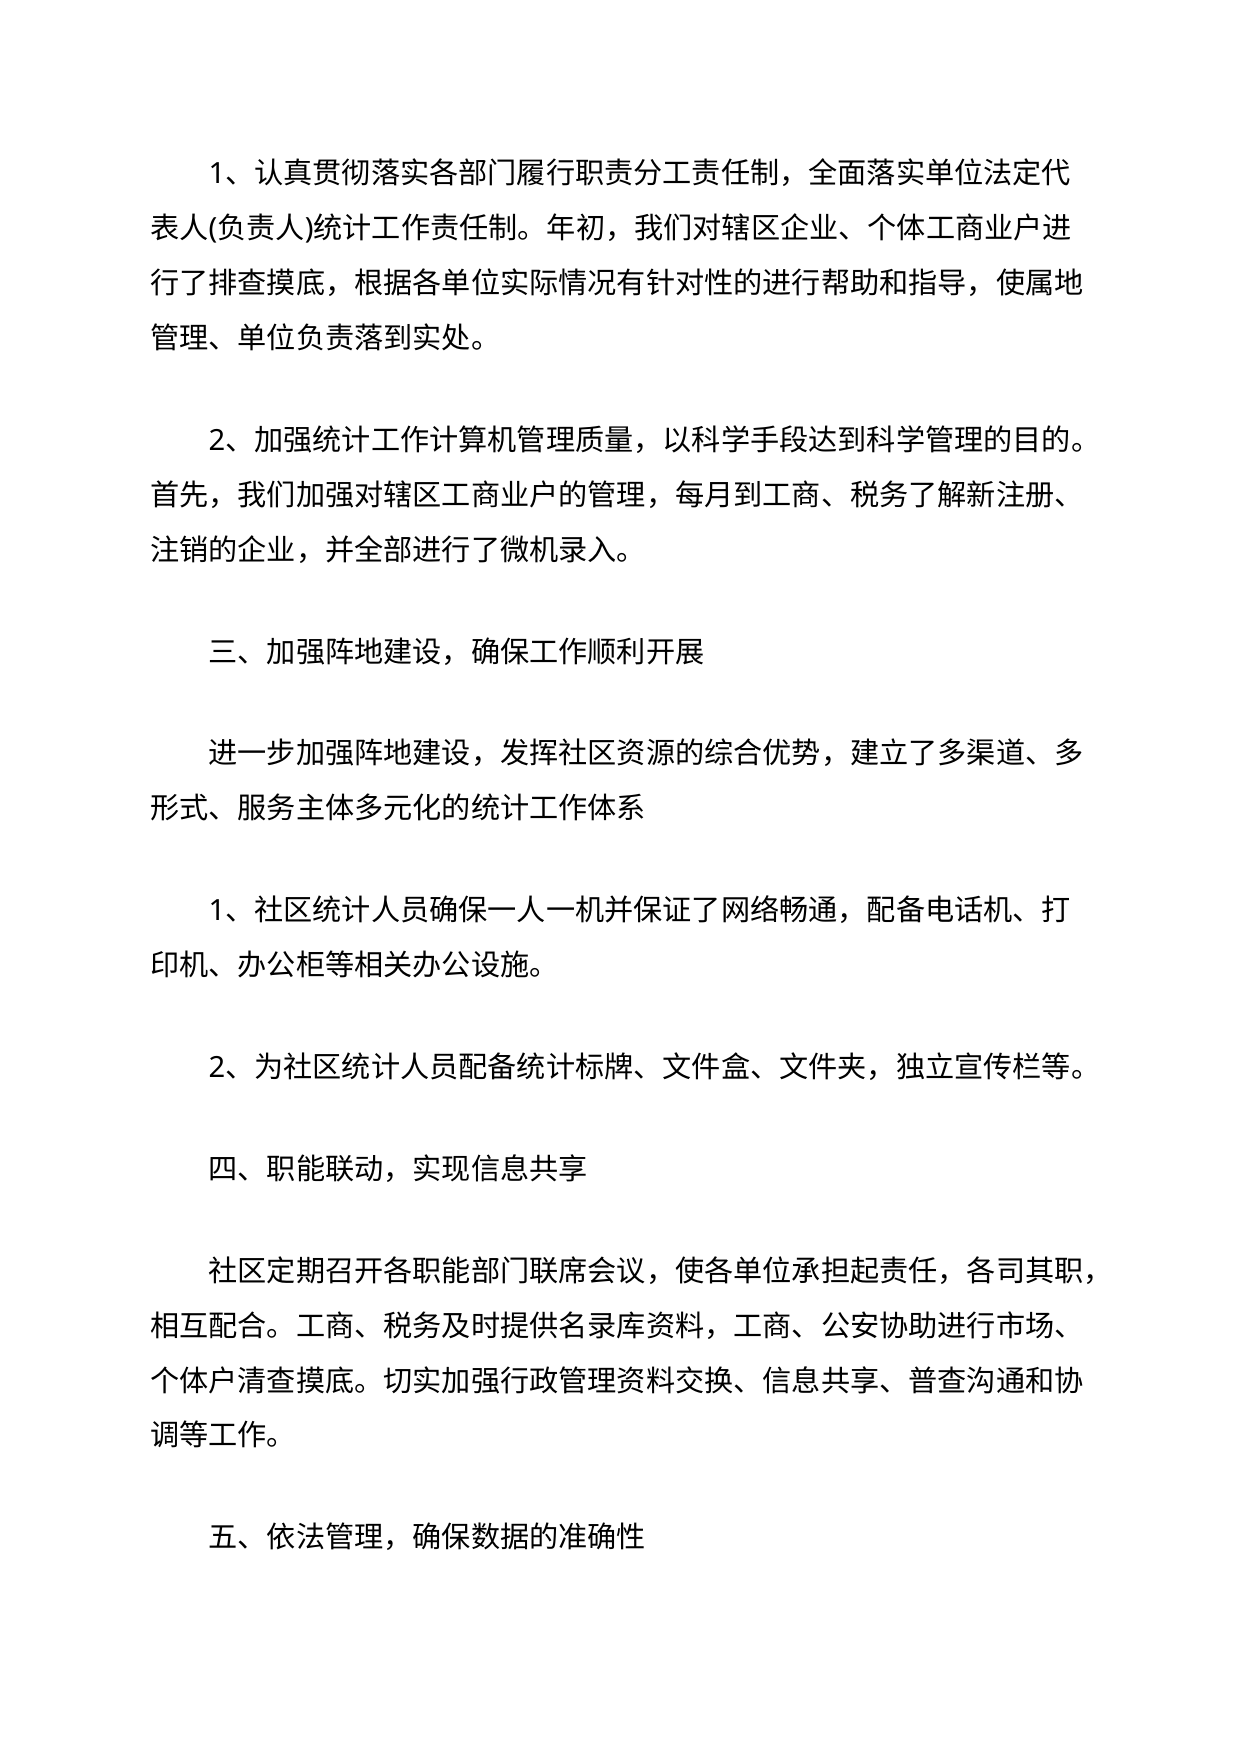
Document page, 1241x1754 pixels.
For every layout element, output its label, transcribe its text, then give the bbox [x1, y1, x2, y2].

text 进一步加强阵地建设，发挥社区资源的综合优势，建立了多渠道、多形式、服务主体多元化的统计工作体系 [150, 730, 1090, 827]
text 2、为社区统计人员配备统计标牌、文件盒、文件夹，独立宣传栏等。 [150, 1043, 1090, 1086]
text 五、依法管理，确保数据的准确性 [150, 1514, 1090, 1556]
text 四、职能联动，实现信息共享 [150, 1146, 1090, 1188]
text 社区定期召开各职能部门联席会议，使各单位承担起责任，各司其职，相互配合。工商、税务及时提供名录库资料，工商、公安协助进行市场、个体户清查摸底。切实加强行政管理资料交换、信息共享、普查沟通和协调等工作。 [150, 1247, 1090, 1454]
text 1、社区统计人员确保一人一机并保证了网络畅通，配备电话机、打印机、办公柜等相关办公设施。 [150, 887, 1090, 984]
text 1、认真贯彻落实各部门履行职责分工责任制，全面落实单位法定代表人(负责人)统计工作责任制。年初，我们对辖区企业、个体工商业户进行了排查摸底，根据各单位实际情况有针对性的进行帮助和指导，使属地管理、单位负责落到实处。 [150, 150, 1090, 357]
text 三、加强阵地建设，确保工作顺利开展 [150, 628, 1090, 671]
text 2、加强统计工作计算机管理质量，以科学手段达到科学管理的目的。首先，我们加强对辖区工商业户的管理，每月到工商、税务了解新注册、注销的企业，并全部进行了微机录入。 [150, 417, 1090, 569]
